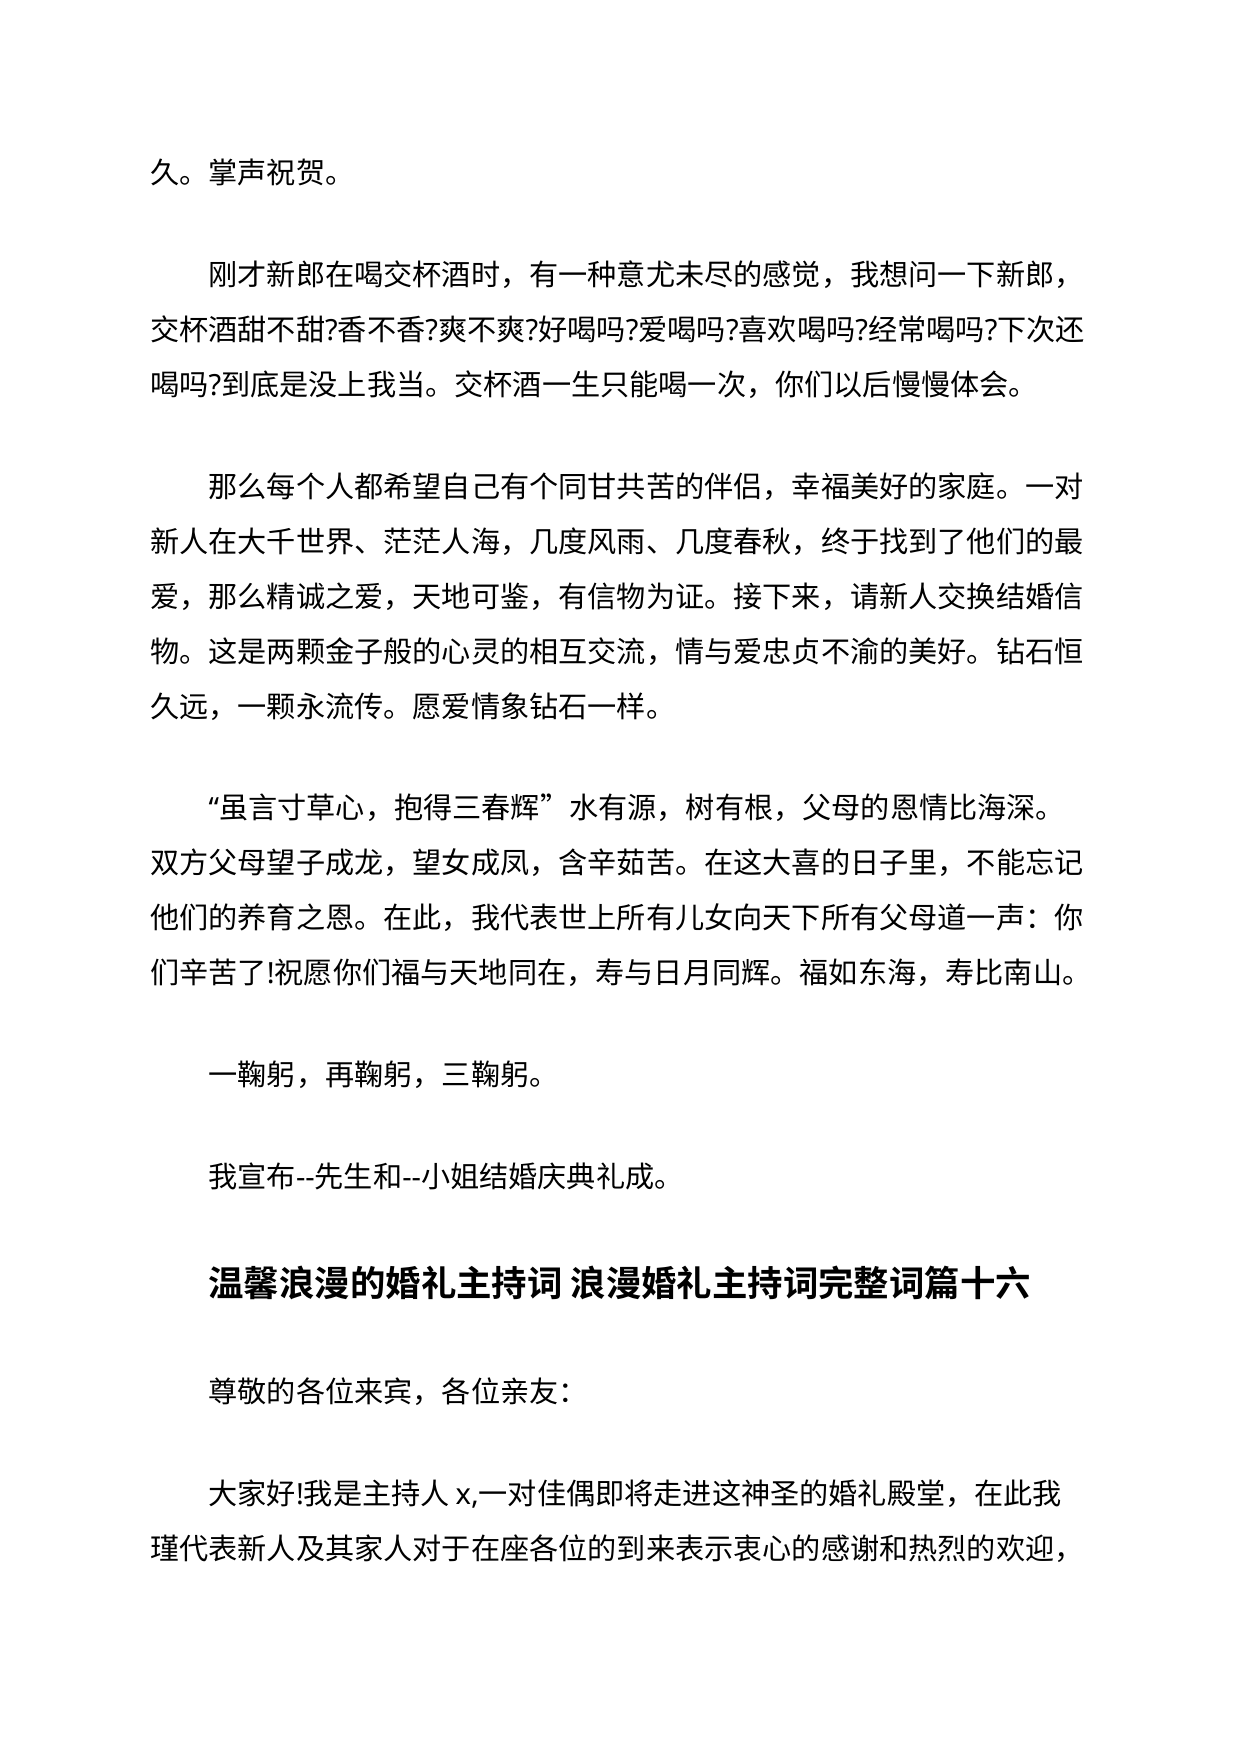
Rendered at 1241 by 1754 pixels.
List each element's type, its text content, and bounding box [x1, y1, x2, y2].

text 那么每个人都希望自己有个同甘共苦的伴侣，幸福美好的家庭。一对新人在大千世界、茫茫人海，几度风雨、几度春秋，终于找到了他们的最爱，那么精诚之爱，天地可鉴，有信物为证。接下来，请新人交换结婚信物。这是两颗金子般的心灵的相互交流，情与爱忠贞不渝的美好。钻石恒久远，一颗永流传。愿爱情象钻石一样。 [150, 464, 1090, 726]
text 温馨浪漫的婚礼主持词 浪漫婚礼主持词完整词篇十六 [150, 1256, 1090, 1307]
text 一鞠躬，再鞠躬，三鞠躬。 [150, 1052, 1090, 1094]
text 我宣布--先生和--小姐结婚庆典礼成。 [150, 1153, 1090, 1196]
text 刚才新郎在喝交杯酒时，有一种意尤未尽的感觉，我想问一下新郎，交杯酒甜不甜?香不香?爽不爽?好喝吗?爱喝吗?喜欢喝吗?经常喝吗?下次还喝吗?到底是没上我当。交杯酒一生只能喝一次，你们以后慢慢体会。 [150, 252, 1090, 404]
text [150, 1471, 1090, 1568]
text 尊敬的各位来宾，各位亲友： [150, 1369, 1090, 1411]
text “虽言寸草心，抱得三春辉”水有源，树有根，父母的恩情比海深。双方父母望子成龙，望女成凤，含辛茹苦。在这大喜的日子里，不能忘记他们的养育之恩。在此，我代表世上所有儿女向天下所有父母道一声：你们辛苦了!祝愿你们福与天地同在，寿与日月同辉。福如东海，寿比南山。 [150, 785, 1090, 992]
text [150, 150, 1090, 192]
